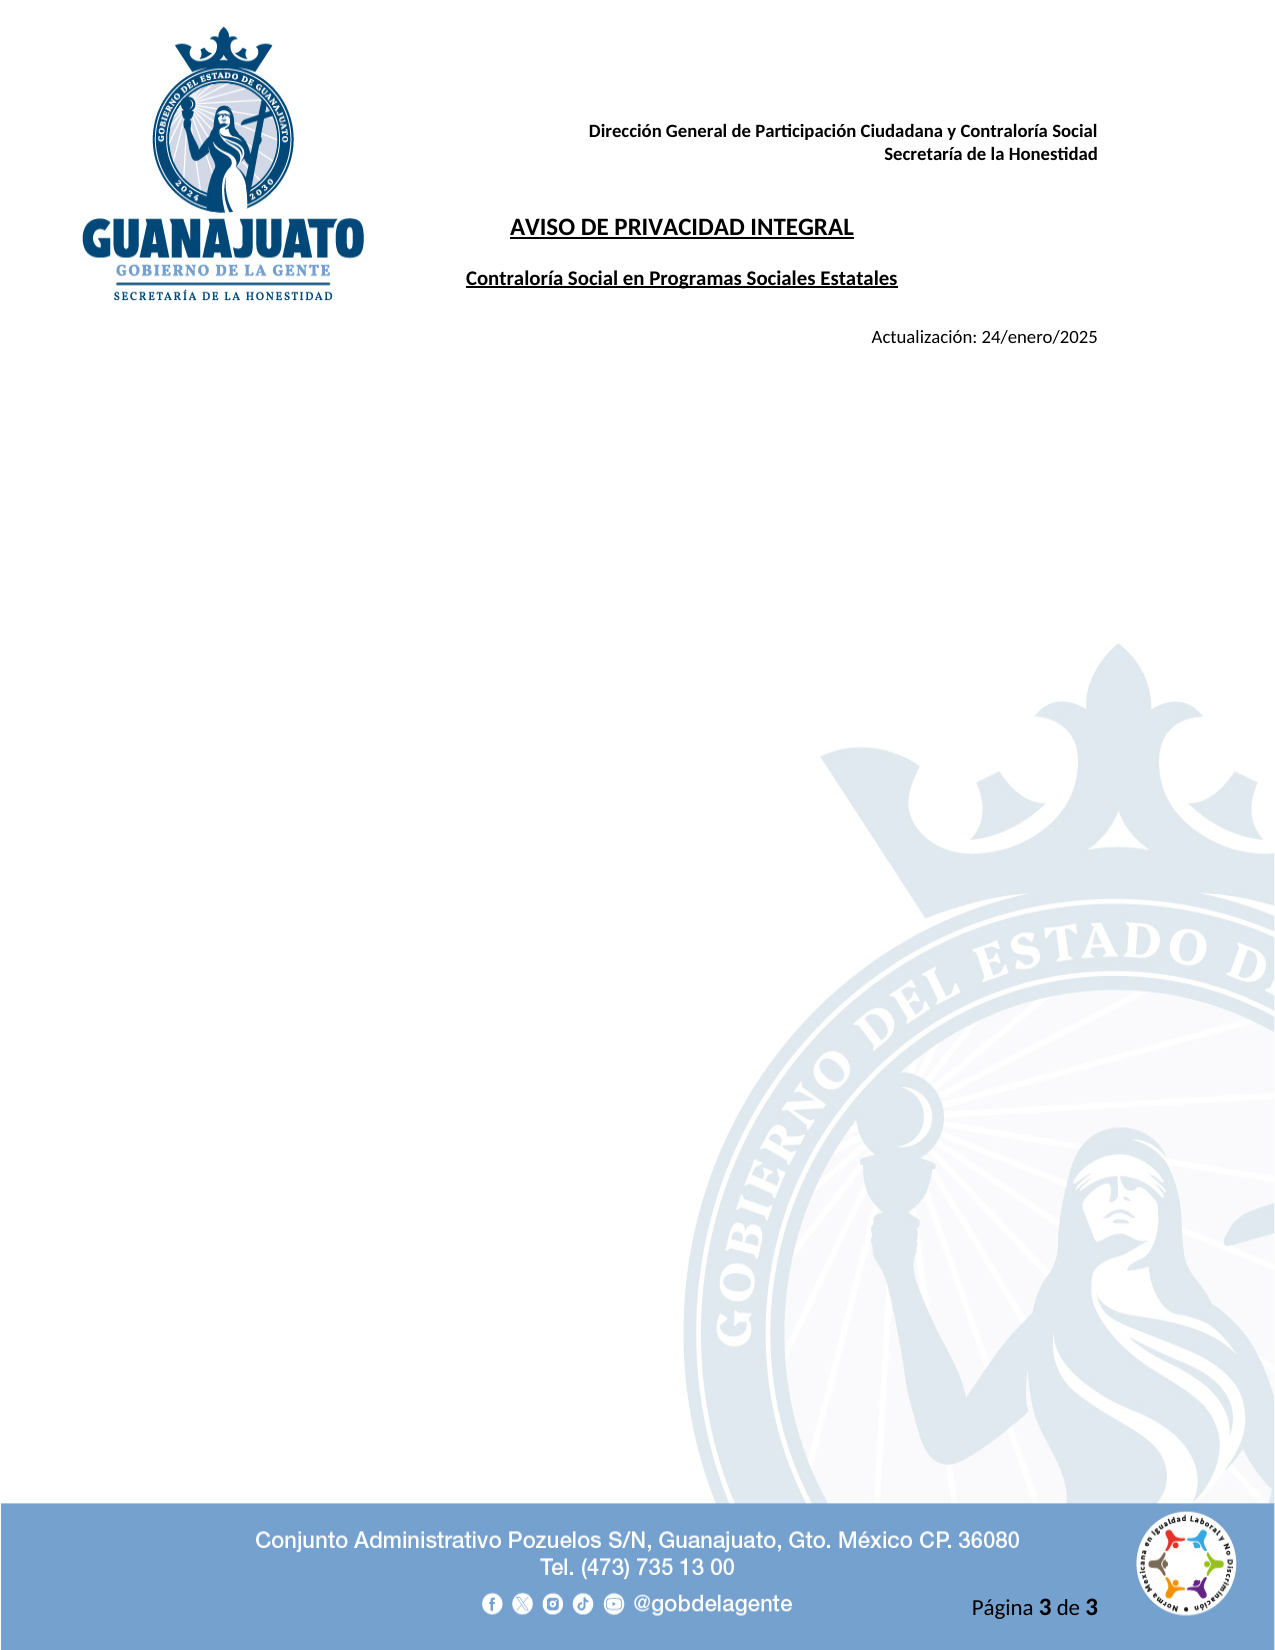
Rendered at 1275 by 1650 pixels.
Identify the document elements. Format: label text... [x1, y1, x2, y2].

picture [1, 0, 1275, 1650]
text Actualización: 24/enero/2025 [177, 325, 1098, 348]
